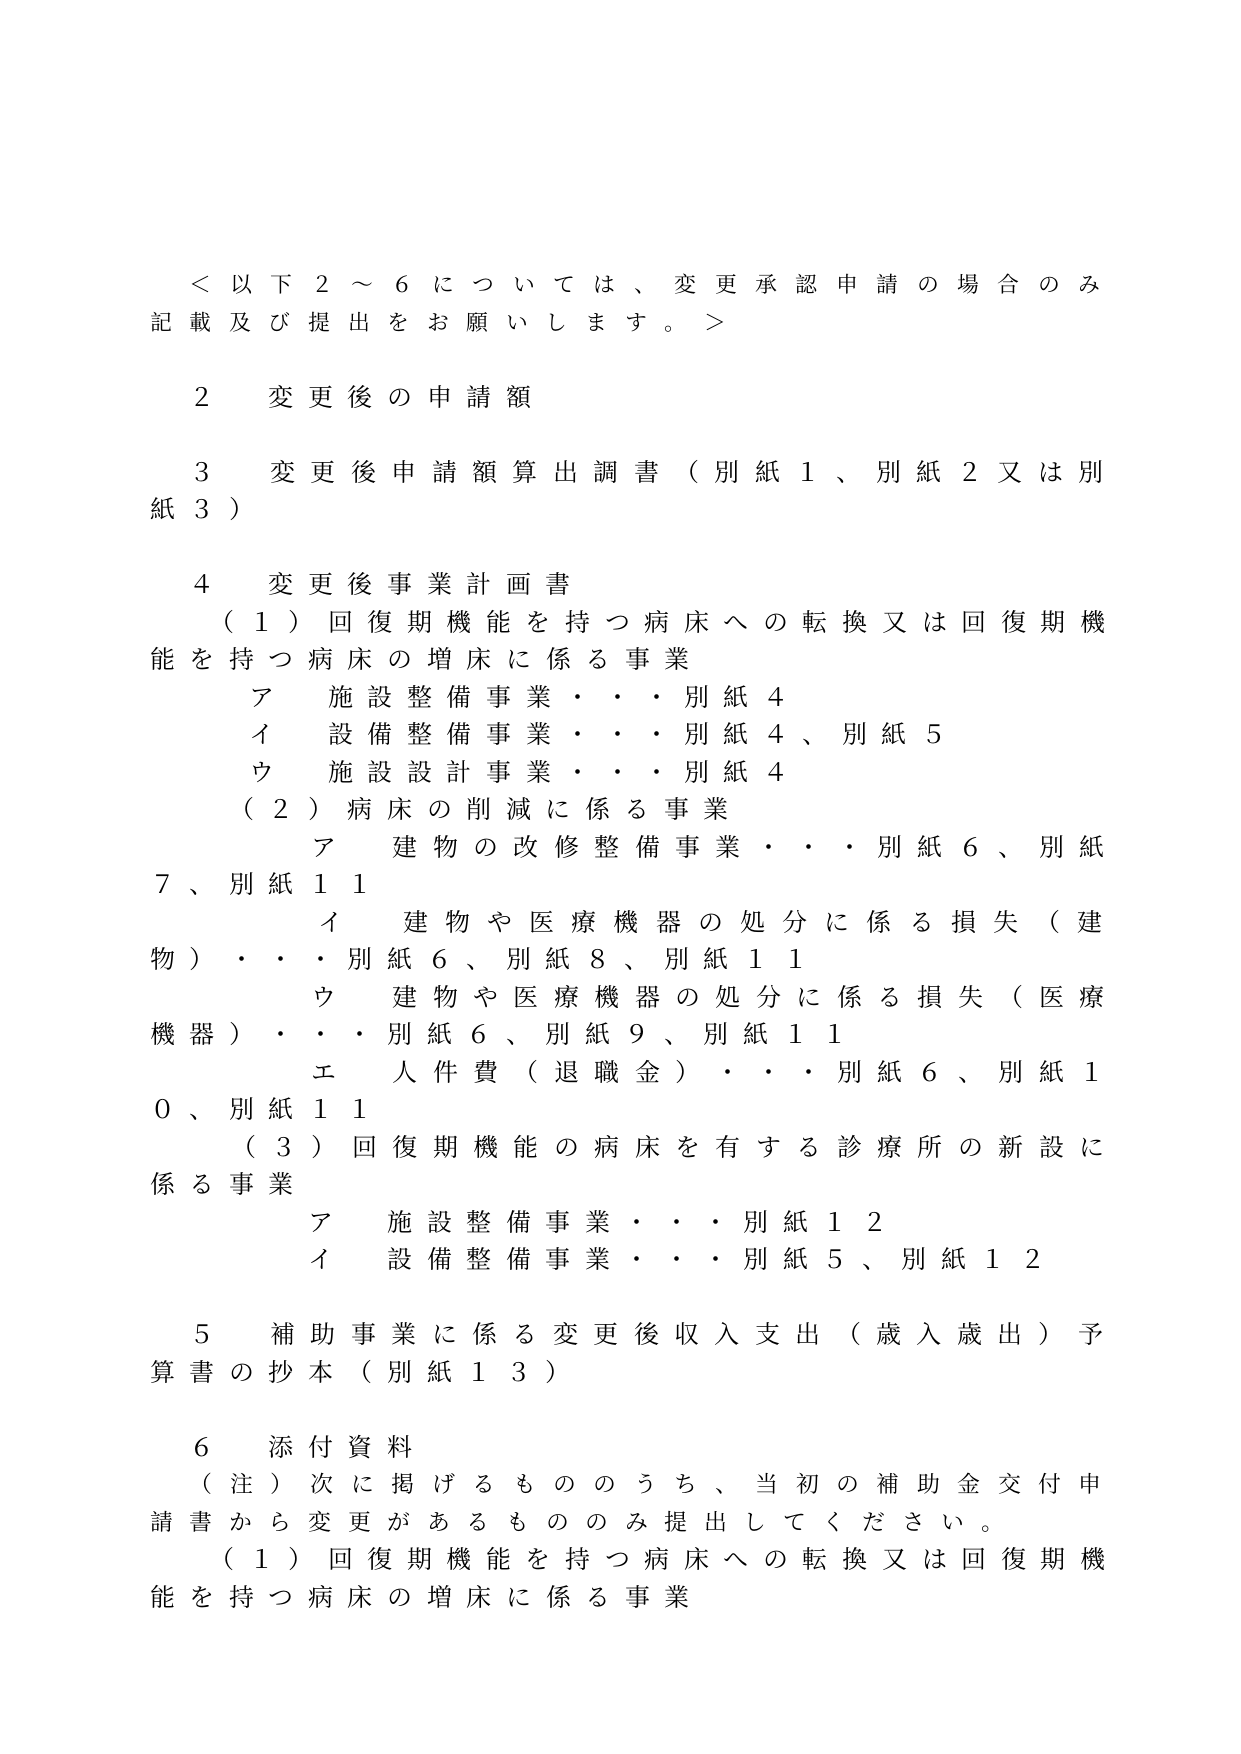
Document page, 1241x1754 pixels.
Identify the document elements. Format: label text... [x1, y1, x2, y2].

text イ 建物や医療機器の処分に係る損失（建物）・・・別紙６、別紙８、別紙１１ [150, 902, 1120, 977]
text ５ 補助事業に係る変更後収入支出（歳入歳出）予算書の抄本（別紙１３） [150, 1314, 1120, 1389]
text ４ 変更後事業計画書 [150, 564, 1120, 602]
text ３ 変更後申請額算出調書（別紙１、別紙２又は別紙３） [150, 452, 1120, 527]
text エ 人件費（退職金）・・・別紙６、別紙１０、別紙１１ [150, 1052, 1120, 1127]
text （１）回復期機能を持つ病床への転換又は回復期機能を持つ病床の増床に係る事業 [150, 602, 1120, 677]
text ６ 添付資料 [150, 1427, 1120, 1464]
text イ 設備整備事業・・・別紙５、別紙１２ [150, 1239, 1120, 1277]
text ウ 施設設計事業・・・別紙４ [150, 752, 1120, 789]
text イ 設備整備事業・・・別紙４、別紙５ [150, 714, 1120, 752]
text （１）回復期機能を持つ病床への転換又は回復期機能を持つ病床の増床に係る事業 [150, 1539, 1120, 1614]
text ２ 変更後の申請額 [150, 377, 1120, 414]
text ア 施設整備事業・・・別紙４ [150, 677, 1120, 714]
text ウ 建物や医療機器の処分に係る損失（医療機器）・・・別紙６、別紙９、別紙１１ [150, 977, 1120, 1052]
text （２）病床の削減に係る事業 [150, 789, 1120, 827]
text ア 施設整備事業・・・別紙１２ [150, 1202, 1120, 1239]
text （注）次に掲げるもののうち、当初の補助金交付申請書から変更があるもののみ提出してください。 [150, 1464, 1120, 1539]
text （３）回復期機能の病床を有する診療所の新設に係る事業 [150, 1127, 1120, 1202]
text ア 建物の改修整備事業・・・別紙６、別紙７、別紙１１ [150, 827, 1120, 902]
text ＜以下２～６については、変更承認申請の場合のみ記載及び提出をお願いします。＞ [150, 264, 1120, 339]
